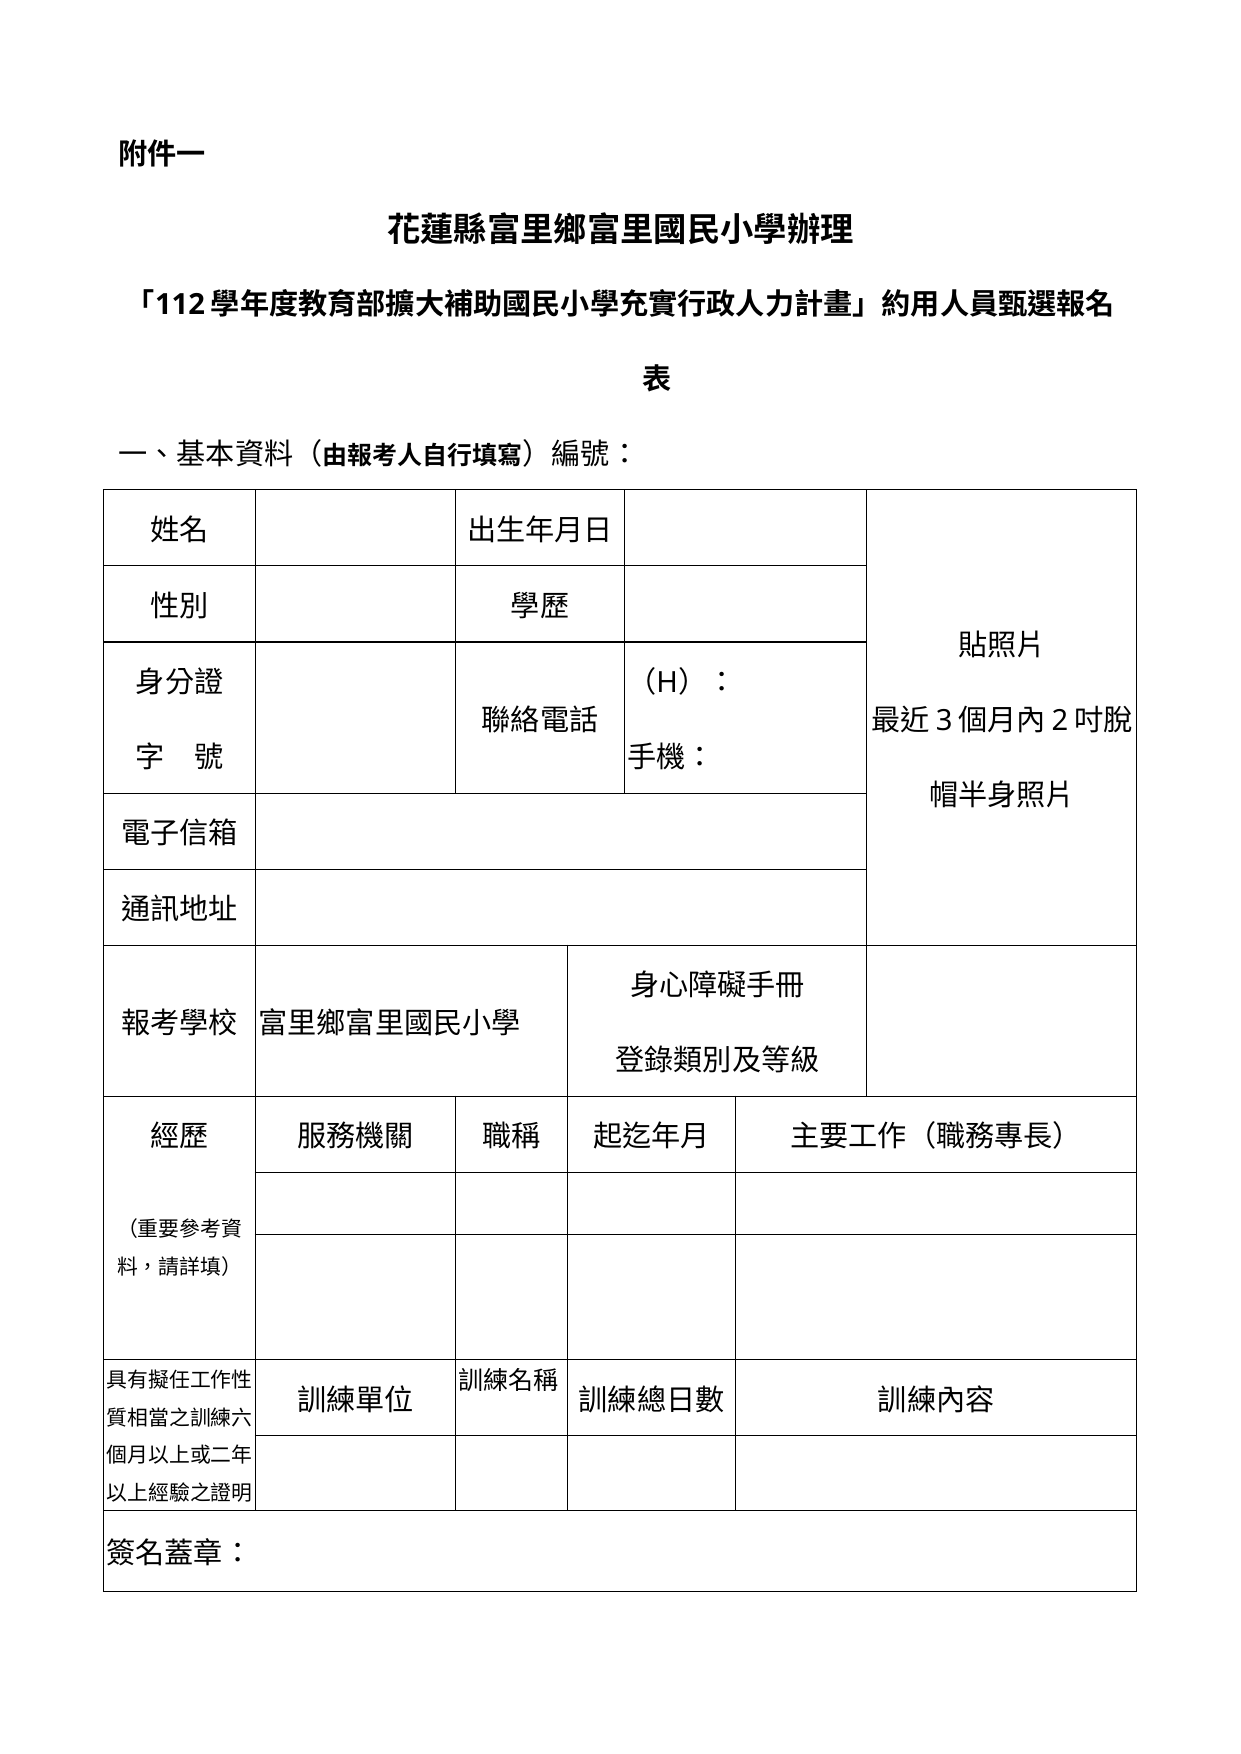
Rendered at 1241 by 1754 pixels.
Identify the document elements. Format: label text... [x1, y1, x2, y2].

table_cell [568, 1436, 735, 1510]
table_cell [256, 643, 455, 792]
table_cell 主要工作（職務專長） [736, 1097, 1136, 1172]
table_cell 服務機關 [256, 1097, 455, 1172]
table_cell 身分證 字 號 [104, 643, 255, 792]
table_cell 經歷 （重要參考資料，請詳填） [104, 1097, 255, 1359]
text 一、基本資料（由報考人自行填寫）編號： [118, 414, 1122, 489]
table_cell 報考學校 [104, 946, 255, 1096]
table_cell 富里鄉富里國民小學 [256, 946, 567, 1096]
table_cell [256, 1173, 455, 1234]
table_cell [625, 566, 866, 641]
table_cell 電子信箱 [104, 794, 255, 868]
table_header 出生年月日 [456, 490, 624, 565]
table_cell [568, 1173, 735, 1234]
table_cell [736, 1173, 1136, 1234]
table_cell 通訊地址 [104, 870, 255, 944]
table_cell （H）： 手機： [625, 643, 866, 792]
text 花蓮縣富里鄉富里國民小學辦理 [118, 189, 1122, 264]
table_cell 訓練名稱 [456, 1360, 567, 1435]
table_cell 職稱 [456, 1097, 567, 1172]
text 「112學年度教育部擴大補助國民小學充實行政人力計畫」約用人員甄選報名表 [118, 264, 1122, 414]
table_cell [256, 1235, 455, 1359]
table_cell [456, 1173, 567, 1234]
table_cell 學歷 [456, 566, 624, 641]
table_cell 起迄年月 [568, 1097, 735, 1172]
table_header [256, 490, 455, 565]
table_header 姓名 [104, 490, 255, 565]
table_cell [568, 1235, 735, 1359]
table_cell 訓練單位 [256, 1360, 455, 1435]
table_cell 聯絡電話 [456, 643, 624, 792]
table_cell [256, 566, 455, 641]
table_header 貼照片 最近3個月內2吋脫帽半身照片 [867, 490, 1136, 944]
table_cell [256, 794, 866, 868]
table_cell 簽名蓋章： [104, 1511, 1136, 1591]
table_cell [456, 1436, 567, 1510]
table_cell [867, 946, 1136, 1096]
text 附件一 [118, 114, 1122, 189]
table_cell 具有擬任工作性質相當之訓練六個月以上或二年以上經驗之證明 [104, 1360, 255, 1510]
table_cell 訓練總日數 [568, 1360, 735, 1435]
table_cell [736, 1436, 1136, 1510]
table_cell [456, 1235, 567, 1359]
table_cell 性別 [104, 566, 255, 641]
table_cell [256, 1436, 455, 1510]
table_cell 訓練內容 [736, 1360, 1136, 1435]
table_cell 身心障礙手冊 登錄類別及等級 [568, 946, 866, 1096]
table_cell [256, 870, 866, 944]
table_cell [736, 1235, 1136, 1359]
table_header [625, 490, 866, 565]
